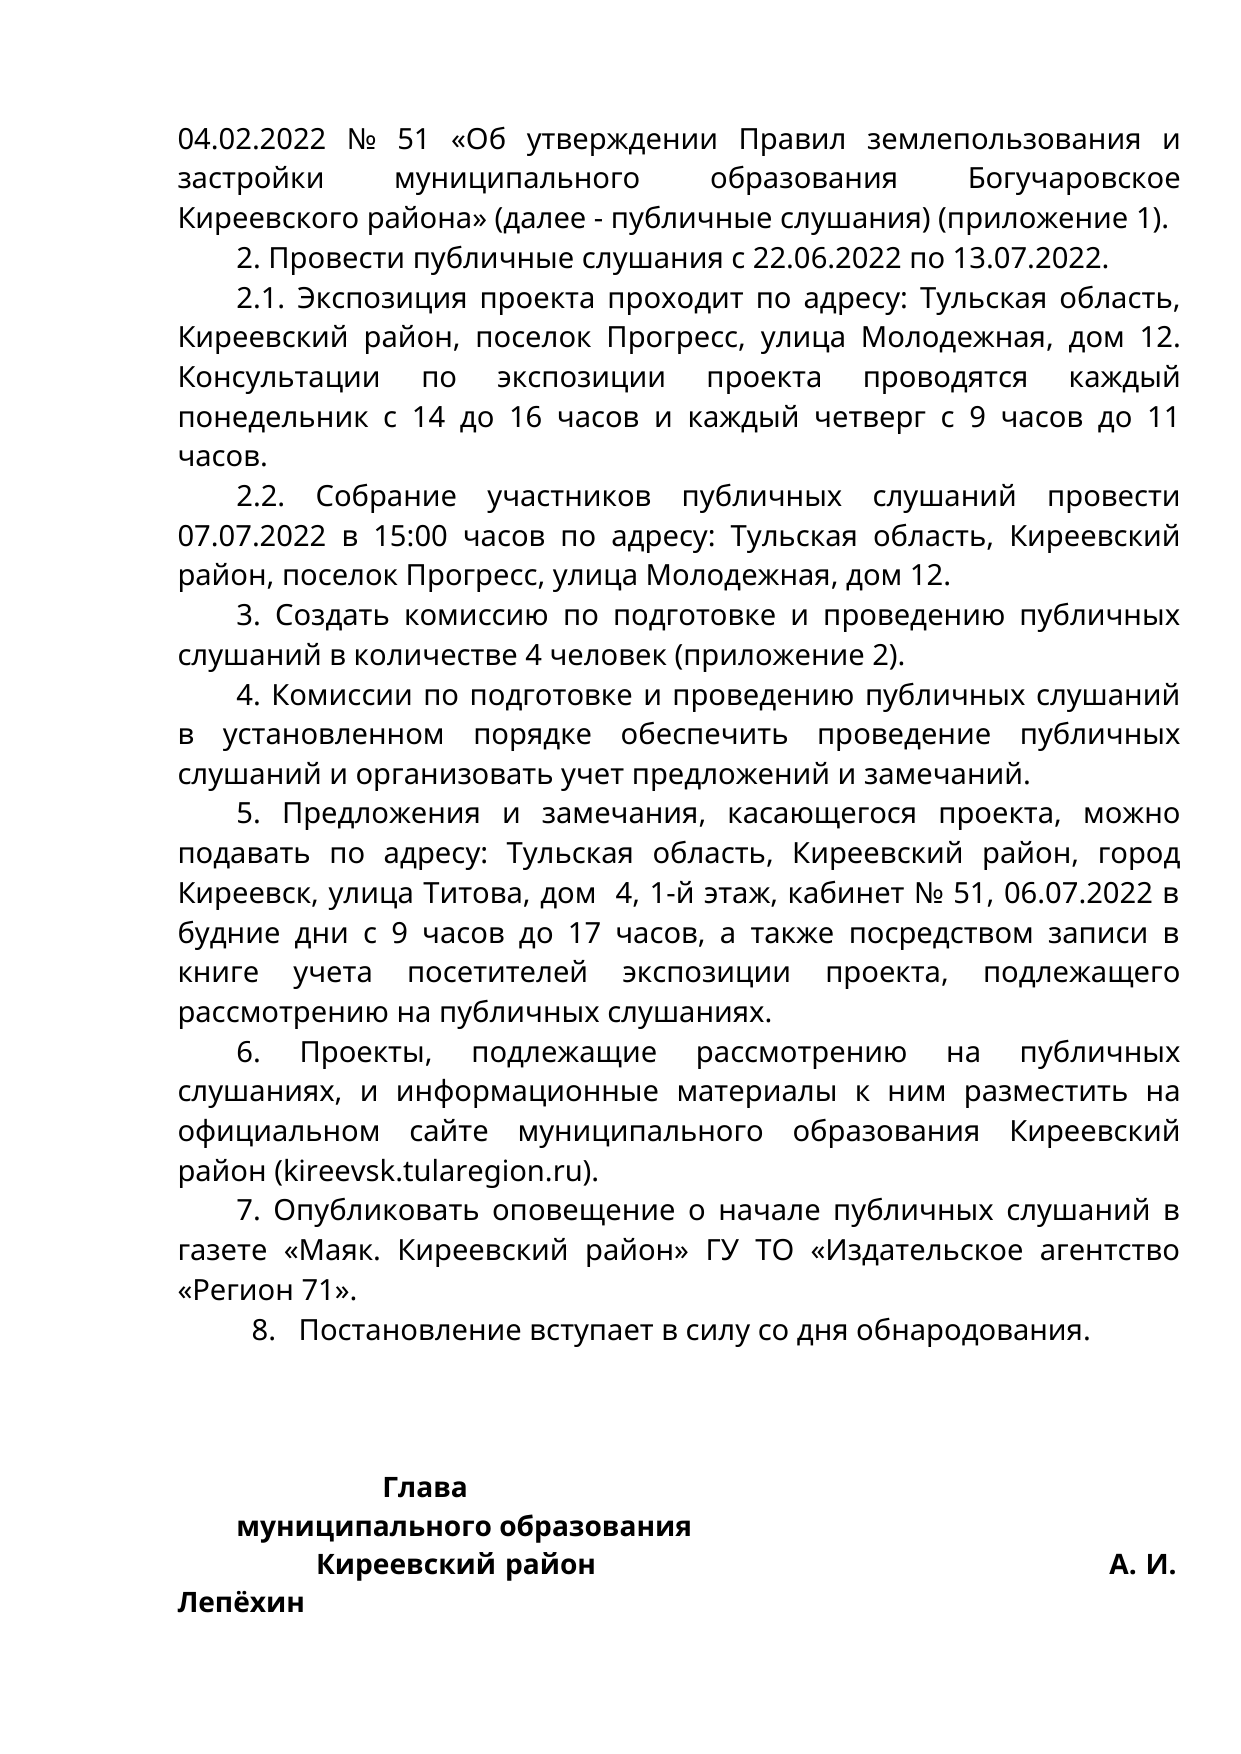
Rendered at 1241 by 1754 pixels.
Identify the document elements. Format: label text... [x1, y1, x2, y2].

text 2.2. Собрание участников публичных слушаний провести 07.07.2022 в 15:00 часов по адресу: Тульская область, Киреевский район, поселок Прогресс, улица Молодежная, дом 12. [177, 475, 1181, 594]
text Глава [177, 1467, 1181, 1506]
text 6. Проекты, подлежащие рассмотрению на публичных слушаниях, и информационные материалы к ним разместить на официальном сайте муниципального образования Киреевский район (kireevsk.tularegion.ru). [177, 1031, 1181, 1190]
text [177, 118, 1181, 237]
text 2. Провести публичные слушания с 22.06.2022 по 13.07.2022. [177, 237, 1181, 277]
text 4. Комиссии по подготовке и проведению публичных слушаний в установленном порядке обеспечить проведение публичных слушаний и организовать учет предложений и замечаний. [177, 674, 1181, 793]
text 7. Опубликовать оповещение о начале публичных слушаний в газете «Маяк. Киреевский район» ГУ ТО «Издательское агентство «Регион 71». [177, 1190, 1181, 1309]
text 8. Постановление вступает в силу со дня обнародования. [177, 1309, 1181, 1348]
text Киреевский район А. И. Лепёхин [177, 1544, 1181, 1621]
text 5. Предложения и замечания, касающегося проекта, можно подавать по адресу: Тульская область, Киреевский район, город Киреевск, улица Титова, дом 4, 1-й этаж, кабинет № 51, 06.07.2022 в будние дни с 9 часов до 17 часов, а также посредством записи в книге учета посетителей экспозиции проекта, подлежащего рассмотрению на публичных слушаниях. [177, 793, 1181, 1031]
text муниципального образования [177, 1506, 1181, 1544]
text 3. Создать комиссию по подготовке и проведению публичных слушаний в количестве 4 человек (приложение 2). [177, 594, 1181, 674]
text 2.1. Экспозиция проекта проходит по адресу: Тульская область, Киреевский район, поселок Прогресс, улица Молодежная, дом 12. Консультации по экспозиции проекта проводятся каждый понедельник с 14 до 16 часов и каждый четверг с 9 часов до 11 часов. [177, 277, 1181, 475]
